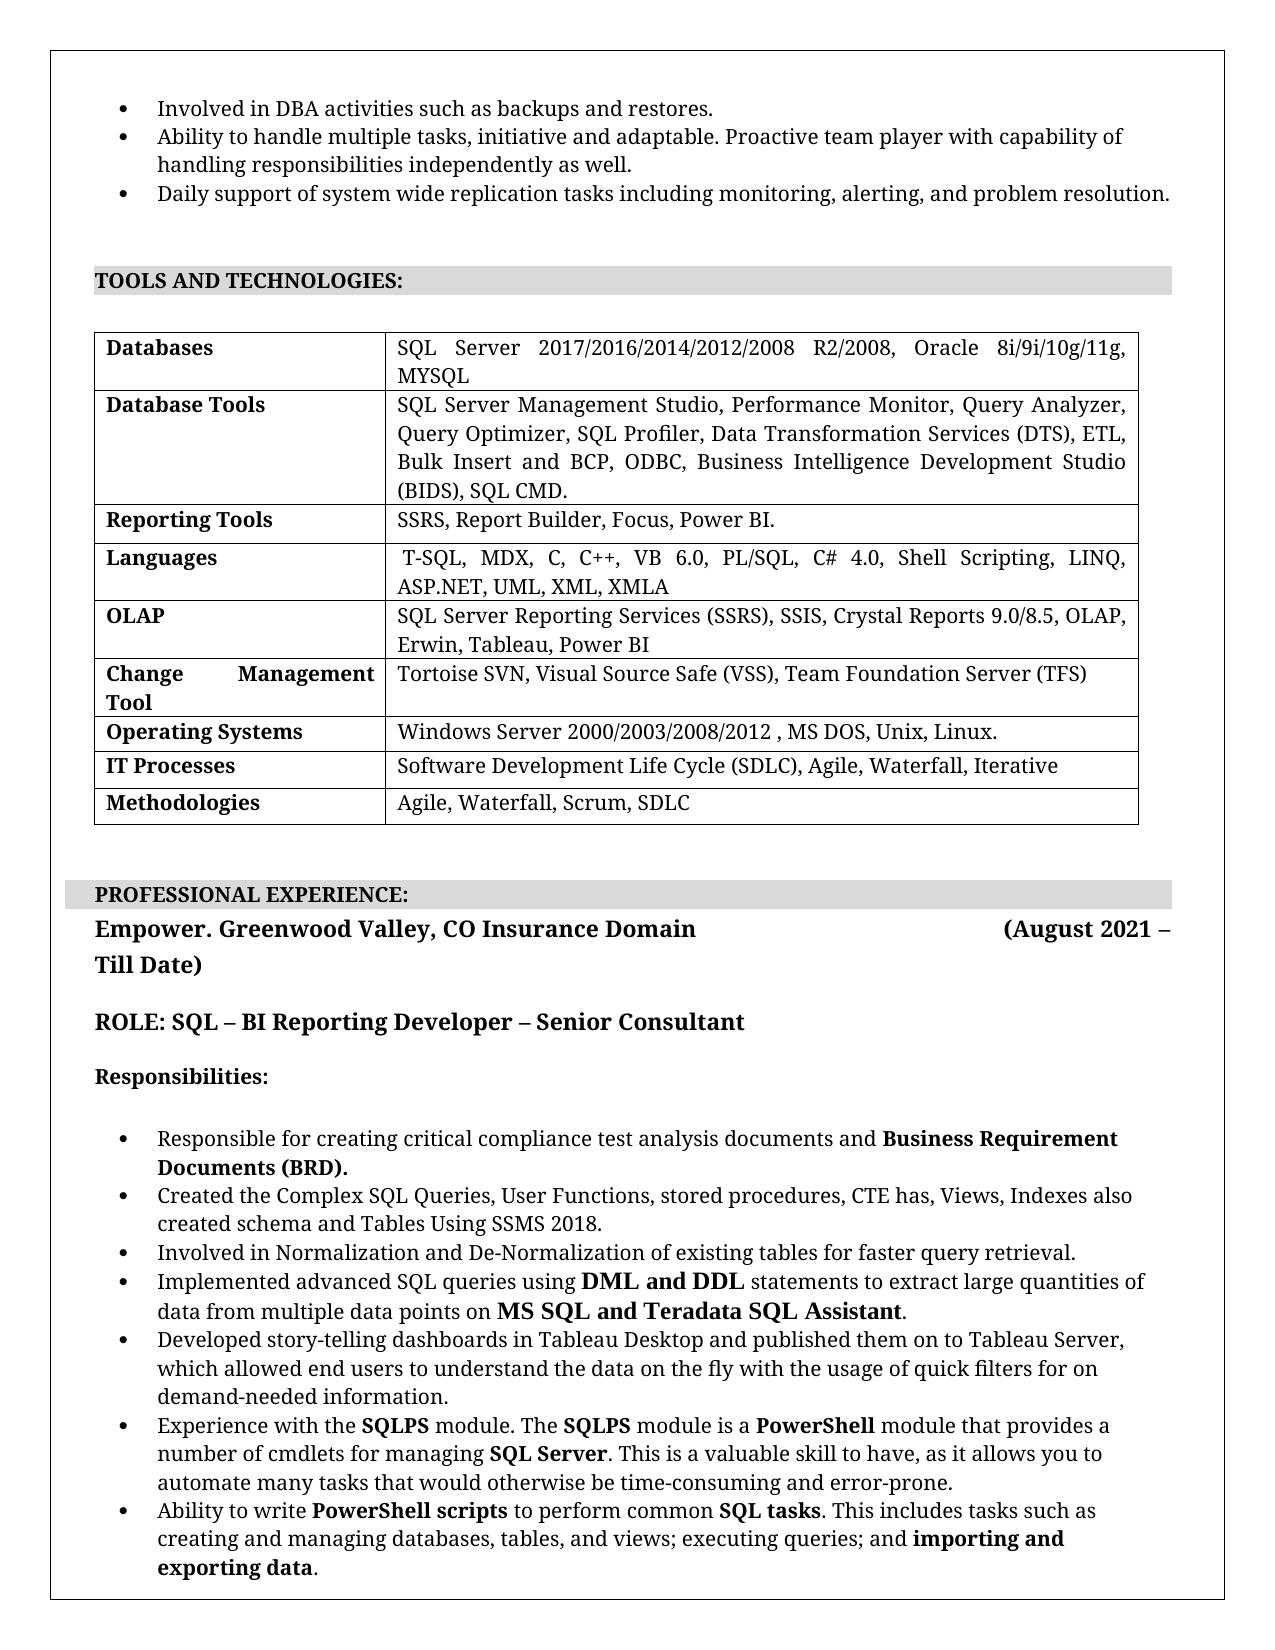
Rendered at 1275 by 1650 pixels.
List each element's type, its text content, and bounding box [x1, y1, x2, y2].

list Ability to handle multiple tasks, initiative and adaptable. Proactive team player with capability of handling responsibilities independently as well. [119, 122, 1172, 179]
table_cell Change Management Tool [152, 659, 385, 716]
table_cell SQL Server Management Studio, Performance Monitor, Query Analyzer, Query Optimizer, SQL Profiler, Data Transformation Services (DTS), ETL, Bulk Insert and BCP, ODBC, Business Intelligence Development Studio (BIDS), SQL CMD. [386, 391, 1138, 504]
text Responsibilities: [94, 1062, 1172, 1091]
table_cell Agile, Waterfall, Scrum, SDLC [386, 789, 1138, 824]
table_cell SSRS, Report Builder, Focus, Power BI. [386, 505, 1138, 542]
table_cell Software Development Life Cycle (SDLC), Agile, Waterfall, Iterative [386, 752, 1138, 787]
table_cell Operating Systems [95, 717, 385, 751]
table_cell T-SQL, MDX, C, C++, VB 6.0, PL/SQL, C# 4.0, Shell Scripting, LINQ, ASP.NET, UML, XML, XMLA [669, 544, 1138, 600]
text Empower. Greenwood Valley, CO Insurance Domain (August 2021 – Till Date) [94, 913, 1172, 980]
text TOOLS AND TECHNOLOGIES: [94, 266, 1172, 295]
table_cell Languages [95, 544, 385, 600]
table_cell Methodologies [95, 789, 385, 824]
table_header SQL Server 2017/2016/2014/2012/2008 R2/2008, Oracle 8i/9i/10g/11g, MYSQL [469, 333, 1138, 389]
table_cell Tortoise SVN, Visual Source Safe (VSS), Team Foundation Server (TFS) [386, 659, 1138, 716]
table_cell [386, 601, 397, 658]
table_cell SQL Server Reporting Services (SSRS), SSIS, Crystal Reports 9.0/8.5, OLAP, Erwin, Tableau, Power BI [649, 601, 1138, 658]
list Experience with the SQLPS module. The SQLPS module is a PowerShell module that provides a number of cmdlets for managing SQL Server. This is a valuable skill to have, as it allows you to automate many tasks that would otherwise be time-consuming and error-prone. [119, 1411, 1172, 1496]
list Ability to write PowerShell scripts to perform common SQL tasks. This includes tasks such as creating and managing databases, tables, and views; executing queries; and importing and exporting data. [119, 1496, 1172, 1581]
list Developed story-telling dashboards in Tableau Desktop and published them on to Tableau Server, which allowed end users to understand the data on the fly with the usage of quick filters for on demand-needed information. [119, 1325, 1172, 1411]
text PROFESSIONAL EXPERIENCE: [65, 880, 1172, 909]
table_cell Database Tools [95, 391, 385, 504]
text ROLE: SQL – BI Reporting Developer – Senior Consultant [94, 1006, 1172, 1037]
table_cell Windows Server 2000/2003/2008/2012 , MS DOS, Unix, Linux. [386, 717, 1138, 751]
list Created the Complex SQL Queries, User Functions, stored procedures, CTE has, Views, Indexes also created schema and Tables Using SSMS 2018. [119, 1181, 1172, 1238]
table_cell IT Processes [95, 752, 385, 787]
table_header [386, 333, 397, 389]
table_cell Reporting Tools [95, 505, 385, 542]
list Involved in Normalization and De-Normalization of existing tables for faster query retrieval. [119, 1238, 1172, 1266]
list Implemented advanced SQL queries using DML and DDL statements to extract large quantities of data from multiple data points on MS SQL and Teradata SQL Assistant. [119, 1266, 1172, 1325]
table_cell OLAP [95, 601, 385, 658]
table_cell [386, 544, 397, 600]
list Responsible for creating critical compliance test analysis documents and Business Requirement Documents (BRD). [119, 1124, 1172, 1181]
list Daily support of system wide replication tasks including monitoring, alerting, and problem resolution. [119, 179, 1172, 207]
list Involved in DBA activities such as backups and restores. [119, 94, 1172, 122]
table_header Databases [95, 333, 385, 389]
